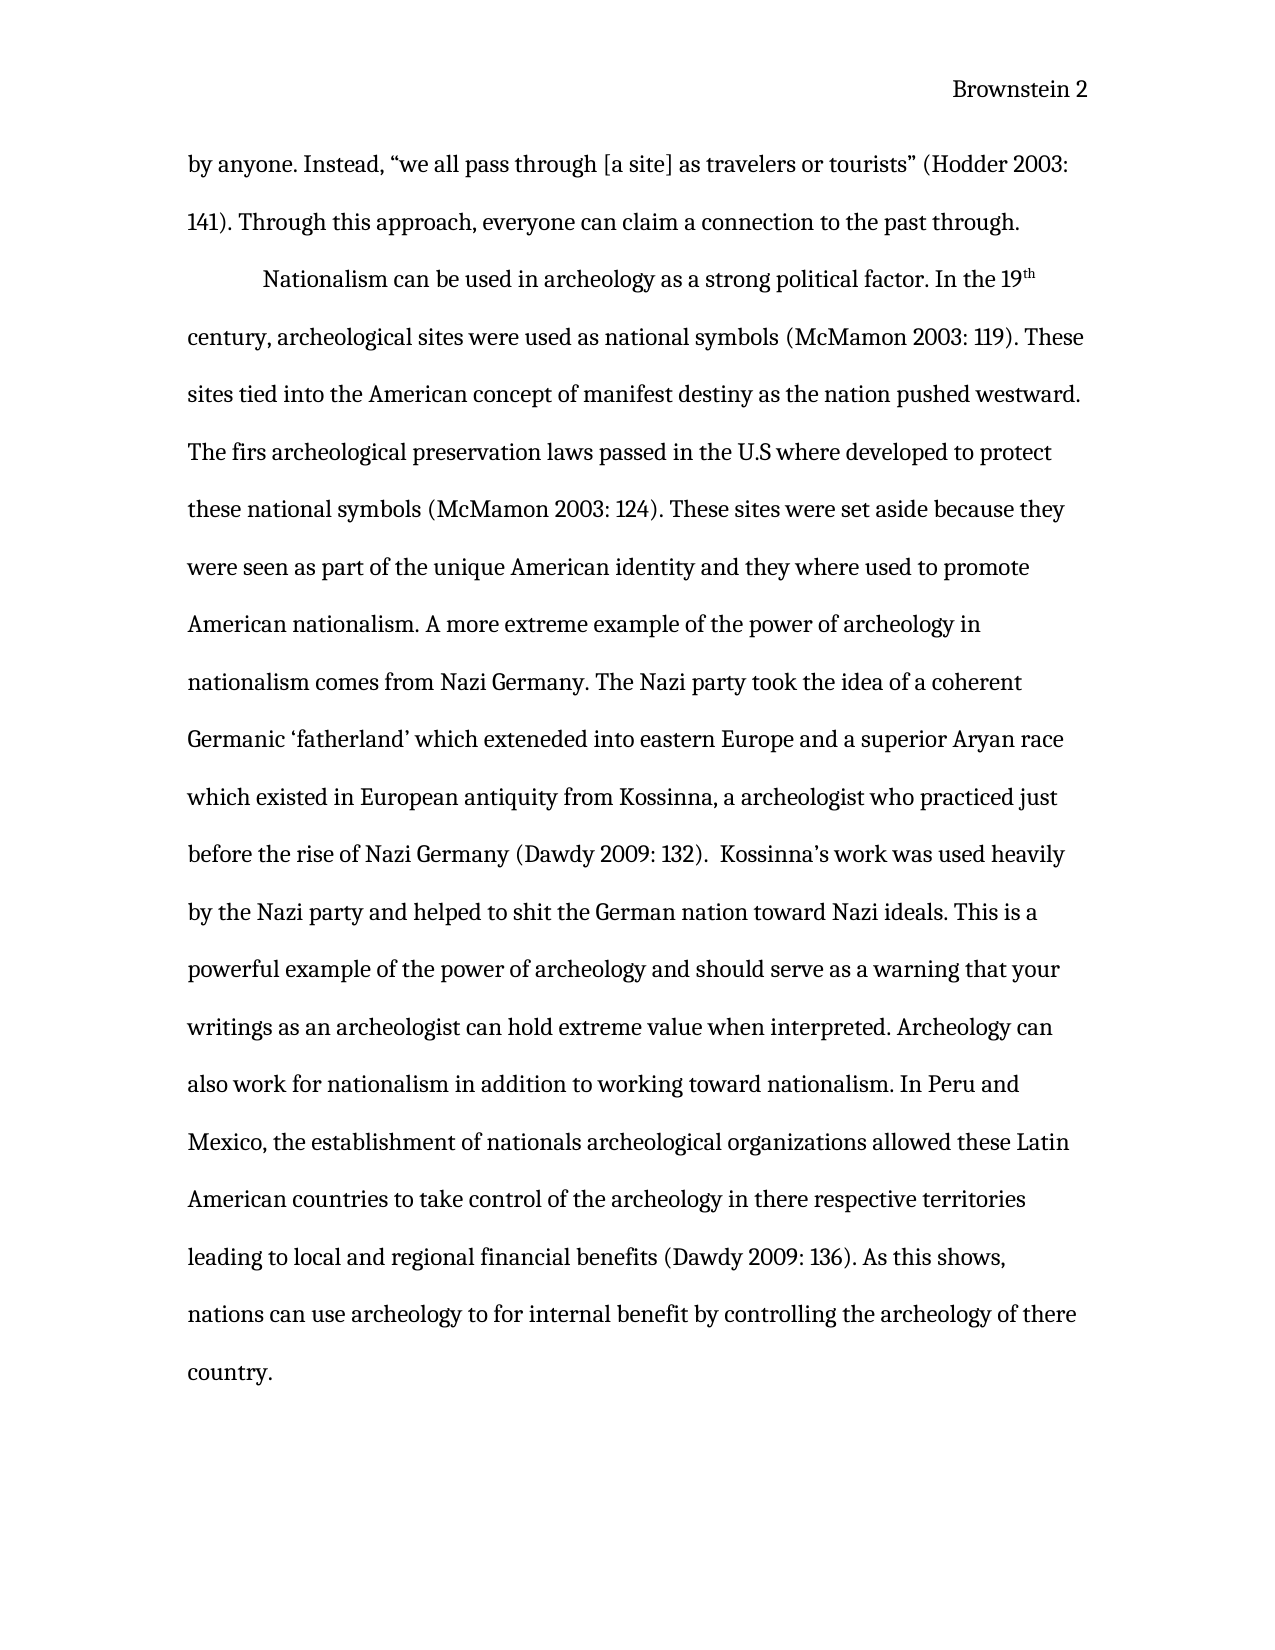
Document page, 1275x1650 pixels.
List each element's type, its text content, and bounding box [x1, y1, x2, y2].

text Nationalism can be used in archeology as a strong political factor. In the 19th century, archeological sites were used as national symbols (McMamon 2003: 119). These sites tied into the American concept of manifest destiny as the nation pushed westward. The firs archeological preservation laws passed in the U.S where developed to protect these national symbols (McMamon 2003: 124). These sites were set aside because they were seen as part of the unique American identity and they where used to promote American nationalism. A more extreme example of the power of archeology in nationalism comes from Nazi Germany. The Nazi party took the idea of a coherent Germanic ‘fatherland’ which exteneded into eastern Europe and a superior Aryan race which existed in European antiquity from Kossinna, a archeologist who practiced just before the rise of Nazi Germany (Dawdy 2009: 132). Kossinna’s work was used heavily by the Nazi party and helped to shit the German nation toward Nazi ideals. This is a powerful example of the power of archeology and should serve as a warning that your writings as an archeologist can hold extreme value when interpreted. Archeology can also work for nationalism in addition to working toward nationalism. In Peru and Mexico, the establishment of nationals archeological organizations allowed these Latin American countries to take control of the archeology in there respective territories leading to local and regional financial benefits (Dawdy 2009: 136). As this shows, nations can use archeology to for internal benefit by controlling the archeology of there country. [187, 265, 1087, 1386]
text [187, 150, 1087, 236]
